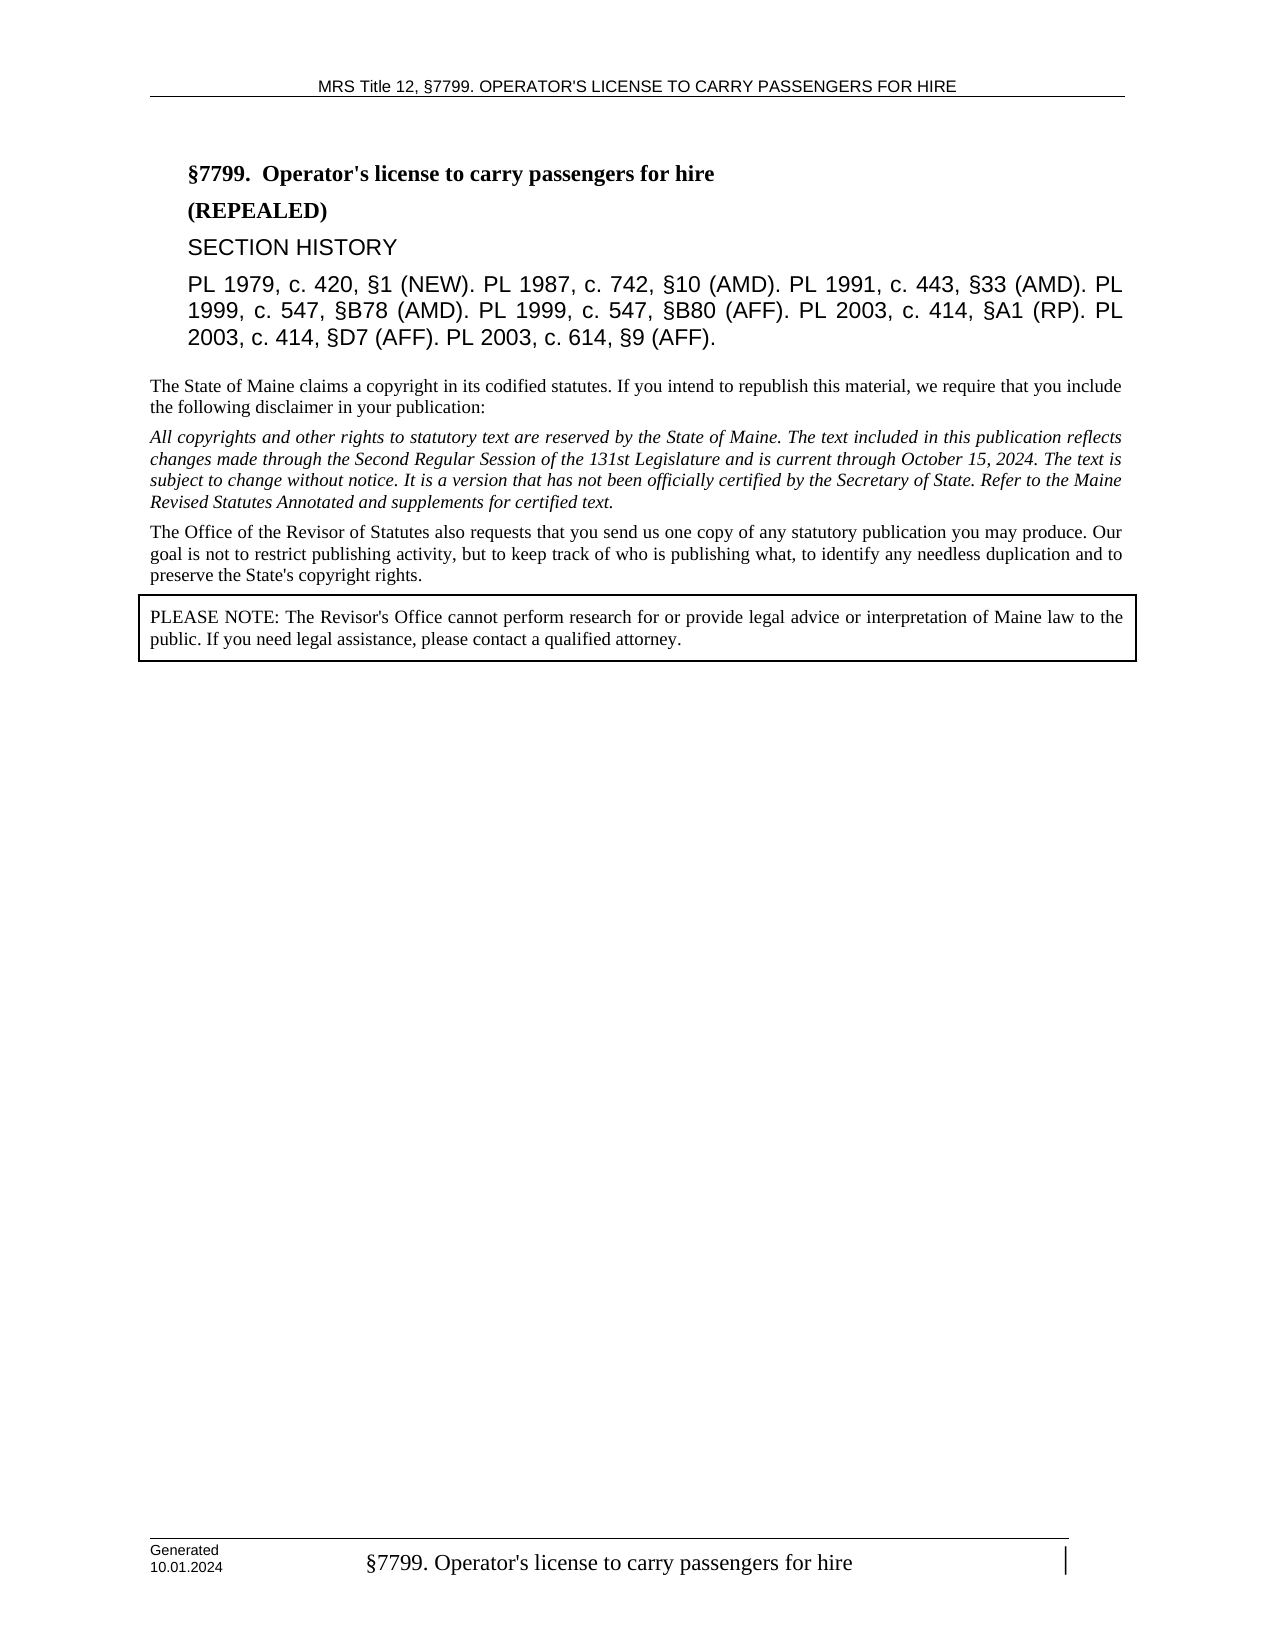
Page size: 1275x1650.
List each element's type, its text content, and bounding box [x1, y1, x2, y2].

text The State of Maine claims a copyright in its codified statutes. If you intend to republish this material, we require that you include the following disclaimer in your publication: [150, 375, 1125, 418]
text §7799. Operator's license to carry passengers for hire [187, 160, 1125, 187]
text The Office of the Revisor of Statutes also requests that you send us one copy of any statutory publication you may produce. Our goal is not to restrict publishing activity, but to keep track of who is publishing what, to identify any needless duplication and to preserve the State's copyright rights. [150, 521, 1125, 586]
text PLEASE NOTE: The Revisor's Office cannot perform research for or provide legal advice or interpretation of Maine law to the public. If you need legal assistance, please contact a qualified attorney. [140, 596, 1135, 660]
text PL 1979, c. 420, §1 (NEW). PL 1987, c. 742, §10 (AMD). PL 1991, c. 443, §33 (AMD). PL 1999, c. 547, §B78 (AMD). PL 1999, c. 547, §B80 (AFF). PL 2003, c. 414, §A1 (RP). PL 2003, c. 414, §D7 (AFF). PL 2003, c. 614, §9 (AFF). [187, 271, 1125, 350]
text (REPEALED) [187, 197, 1125, 223]
text All copyrights and other rights to statutory text are reserved by the State of Maine. The text included in this publication reflects changes made through the Second Regular Session of the 131st Legislature and is current through October 15, 2024 . The text is subject to change without notice. It is a version that has not been officially certified by the Secretary of State. Refer to the Maine Revised Statutes Annotated and supplements for certified text. [150, 426, 1125, 512]
text SECTION HISTORY [187, 234, 1125, 260]
